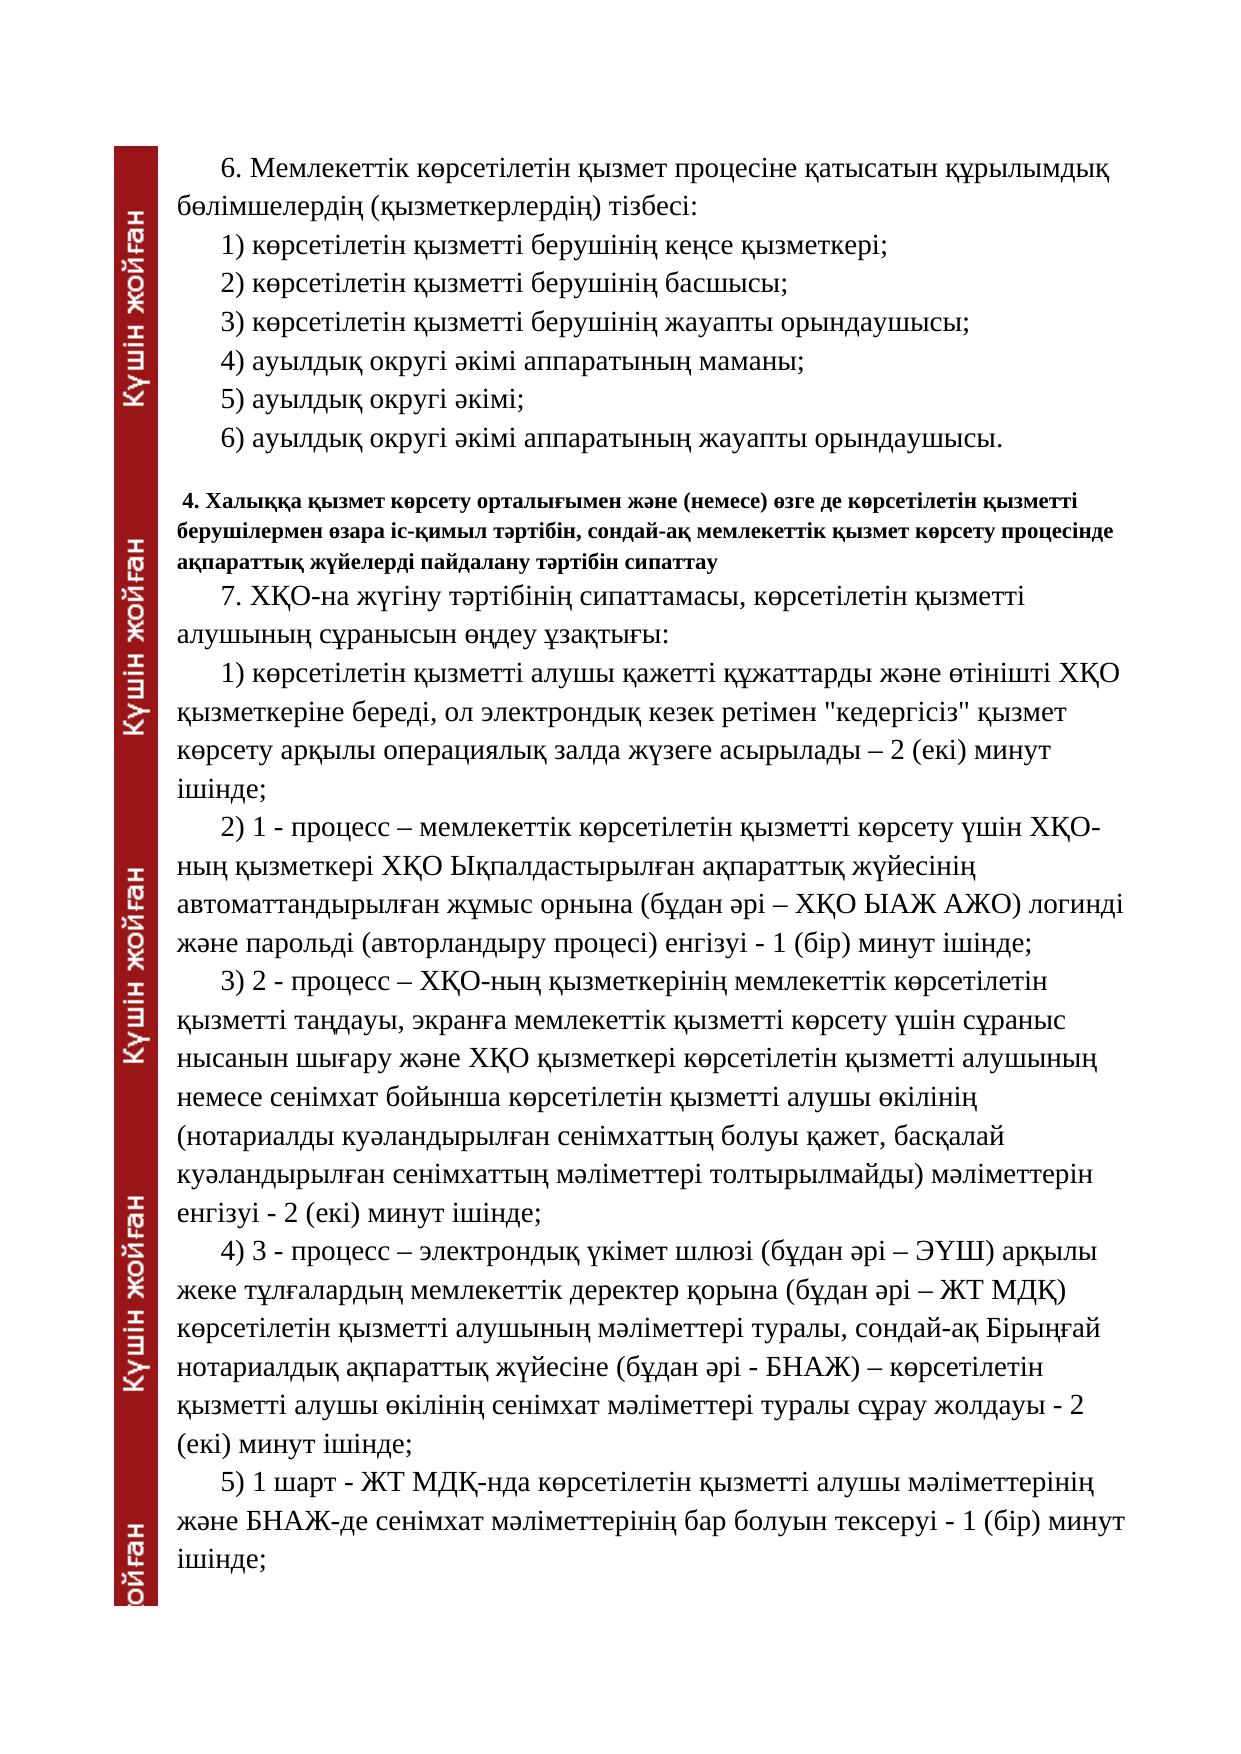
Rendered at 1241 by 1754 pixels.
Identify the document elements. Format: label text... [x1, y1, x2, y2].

text 6. Мемлекеттік көрсетілетін қызмет процесіне қатысатын құрылымдық бөлімшелердің (қызметкерлердің) тізбесі: 1) көрсетілетін қызметті берушінің кеңсе қызметкері; 2) көрсетілетін қызметті берушінің басшысы; 3) көрсетілетін қызметті берушінің жауапты орындаушысы; 4) ауылдық округі әкімі аппаратының маманы; 5) ауылдық округі әкімі; 6) ауылдық округі әкімі аппаратының жауапты орындаушысы. [112, 150, 1128, 483]
picture [114, 1575, 158, 1606]
text 4. Халыққа қызмет көрсету орталығымен және (немесе) өзге де көрсетілетін қызметті берушілермен өзара іс-қимыл тәртібін, сондай-ақ мемлекеттік қызмет көрсету процесінде ақпараттық жүйелерді пайдалану тәртібін сипаттау [112, 487, 1128, 574]
picture [114, 483, 158, 487]
picture [114, 574, 158, 578]
picture [114, 146, 158, 150]
